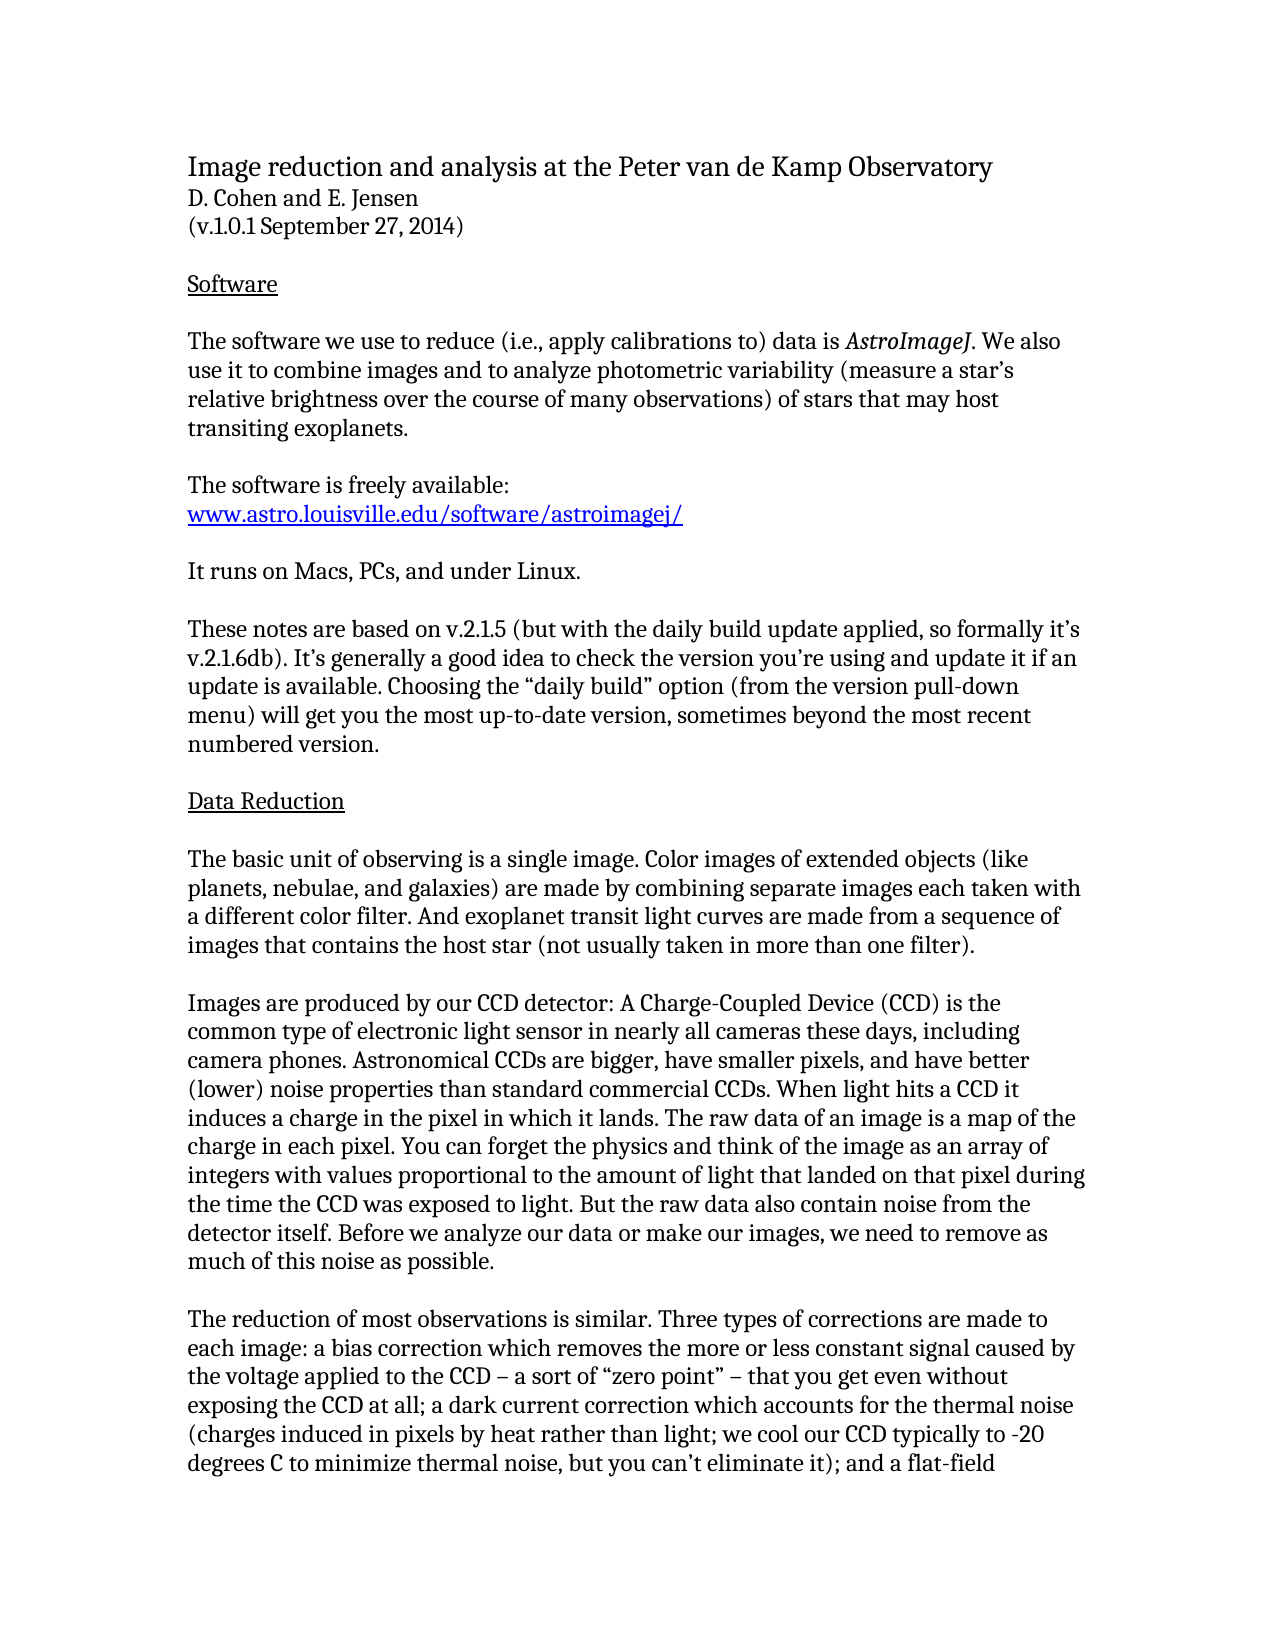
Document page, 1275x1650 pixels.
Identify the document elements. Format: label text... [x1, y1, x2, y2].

text Image reduction and analysis at the Peter van de Kamp Observatory [187, 150, 1087, 183]
text These notes are based on v.2.1.5 (but with the daily build update applied, so formally it’s v.2.1.6db). It’s generally a good idea to check the version you’re using and update it if an update is available. Choosing the “daily build” option (from the version pull-down menu) will get you the most up-to-date version, sometimes beyond the most recent numbered version. [187, 615, 1087, 758]
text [187, 1305, 1087, 1477]
text Software [187, 270, 1087, 298]
text The software is freely available: [187, 471, 1087, 500]
text www.astro.louisville.edu/software/astroimagej/ [187, 500, 1087, 528]
text It runs on Macs, PCs, and under Linux. [187, 557, 1087, 586]
text Data Reduction [187, 787, 1087, 816]
text Images are produced by our CCD detector: A Charge-Coupled Device (CCD) is the common type of electronic light sensor in nearly all cameras these days, including camera phones. Astronomical CCDs are bigger, have smaller pixels, and have better (lower) noise properties than standard commercial CCDs. When light hits a CCD it induces a charge in the pixel in which it lands. The raw data of an image is a map of the charge in each pixel. You can forget the physics and think of the image as an array of integers with values proportional to the amount of light that landed on that pixel during the time the CCD was exposed to light. But the raw data also contain noise from the detector itself. Before we analyze our data or make our images, we need to remove as much of this noise as possible. [187, 988, 1087, 1276]
text The basic unit of observing is a single image. Color images of extended objects (like planets, nebulae, and galaxies) are made by combining separate images each taken with a different color filter. And exoplanet transit light curves are made from a sequence of images that contains the host star (not usually taken in more than one filter). [187, 845, 1087, 960]
text The software we use to reduce (i.e., apply calibrations to) data is AstroImageJ. We also use it to combine images and to analyze photometric variability (measure a star’s relative brightness over the course of many observations) of stars that may host transiting exoplanets. [187, 327, 1087, 442]
text (v.1.0.1 September 27, 2014) [187, 212, 1087, 241]
text D. Cohen and E. Jensen [187, 183, 1087, 212]
